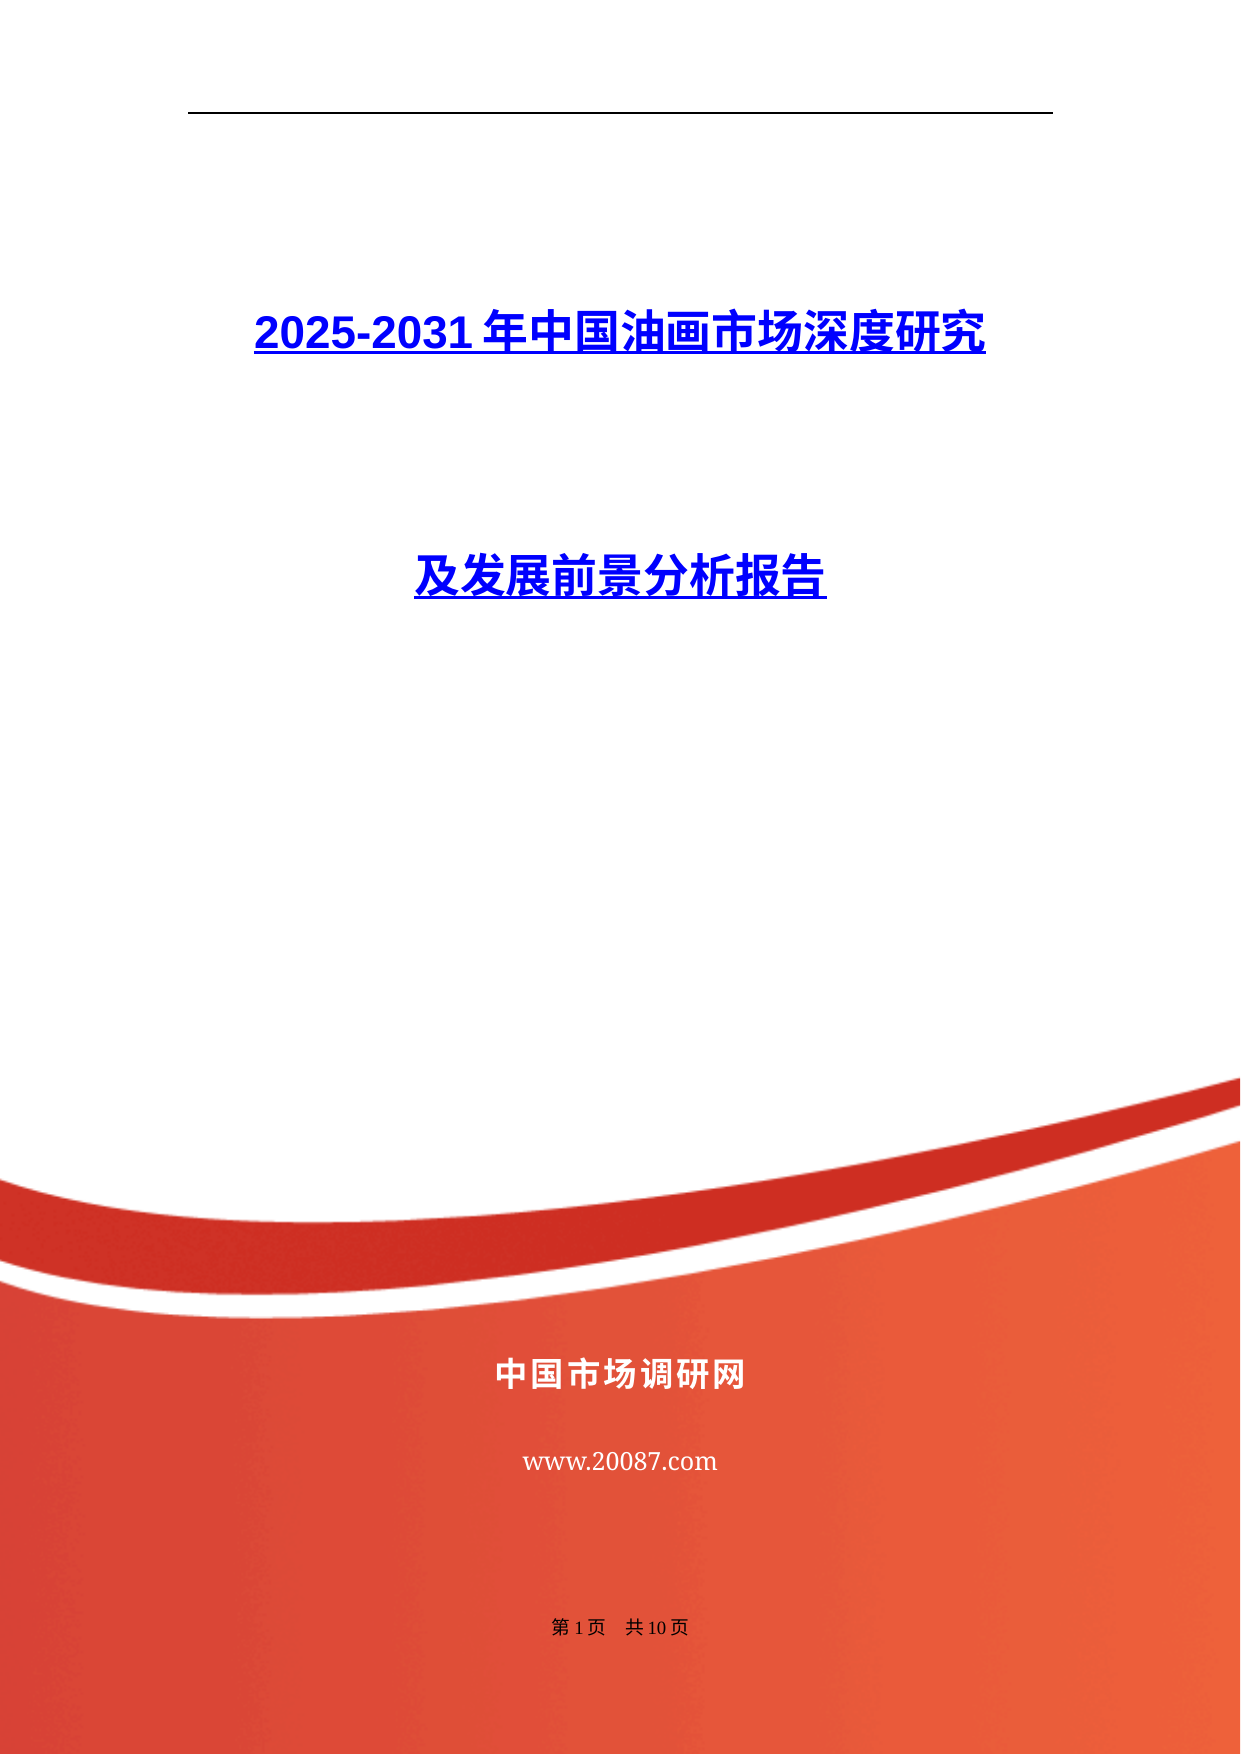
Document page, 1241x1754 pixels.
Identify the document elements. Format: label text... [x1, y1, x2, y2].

table_header 2025-2031年中国油画市场深度研究及发展前景分析报告 [188, 207, 1053, 773]
text www.20087.com [187, 1428, 1053, 1493]
subtitle 中国市场调研网 [187, 1339, 1053, 1404]
picture [0, 1006, 1241, 1754]
